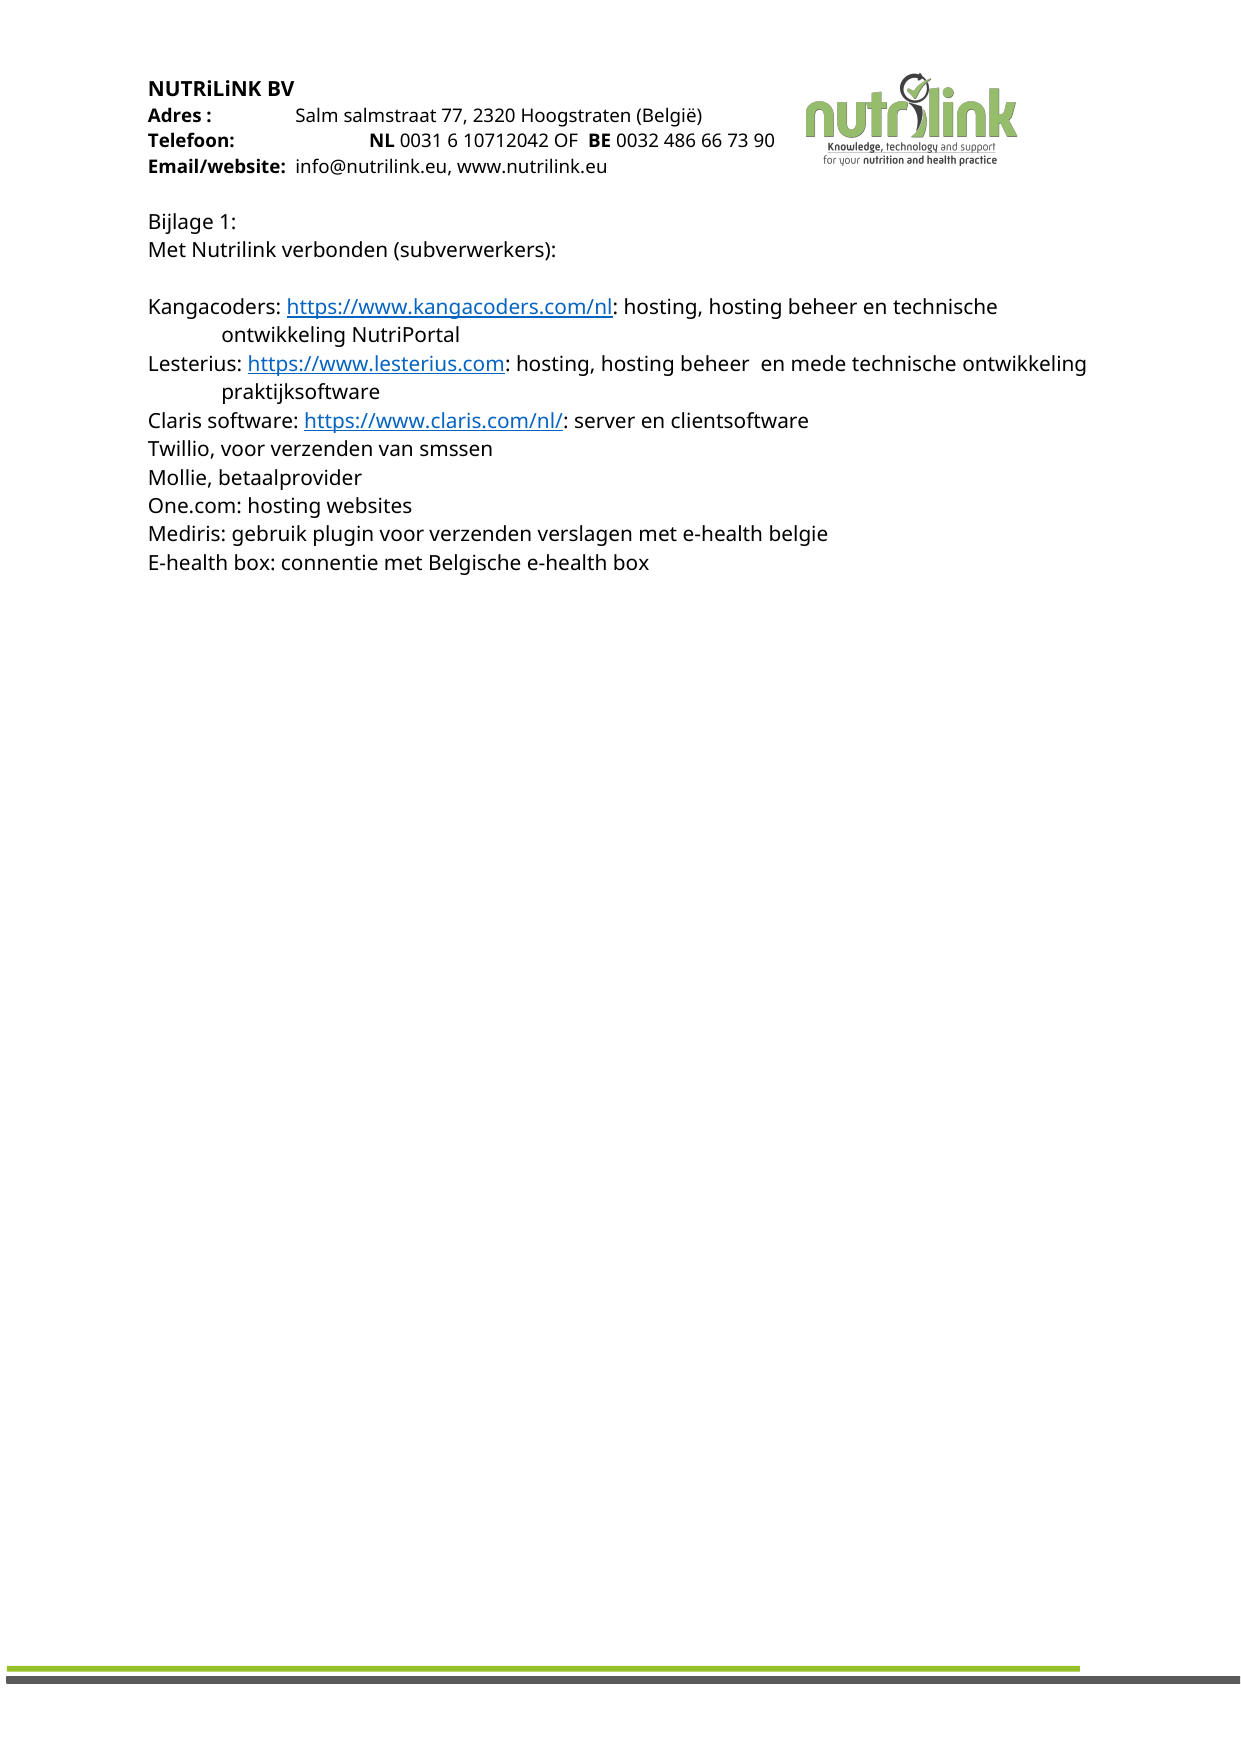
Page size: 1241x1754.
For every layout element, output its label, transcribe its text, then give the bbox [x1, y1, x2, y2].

text Twillio, voor verzenden van smssen [148, 434, 1093, 463]
text Mollie, betaalprovider [148, 463, 1093, 491]
text One.com: hosting websites [148, 491, 1093, 519]
picture [806, 73, 1018, 166]
text Lesterius: https://www.lesterius.com: hosting, hosting beheer en mede technische ontwikkeling praktijksoftware [148, 349, 1093, 406]
text Bijlage 1: [148, 207, 1093, 235]
text Mediris: gebruik plugin voor verzenden verslagen met e-health belgie [148, 519, 1093, 548]
text Met Nutrilink verbonden (subverwerkers): [148, 235, 1093, 264]
text E-health box: connentie met Belgische e-health box [148, 548, 1093, 576]
text Kangacoders: https://www.kangacoders.com/nl: hosting, hosting beheer en technische ontwikkeling NutriPortal [148, 292, 1093, 349]
text Claris software: https://www.claris.com/nl/: server en clientsoftware [148, 406, 1093, 434]
